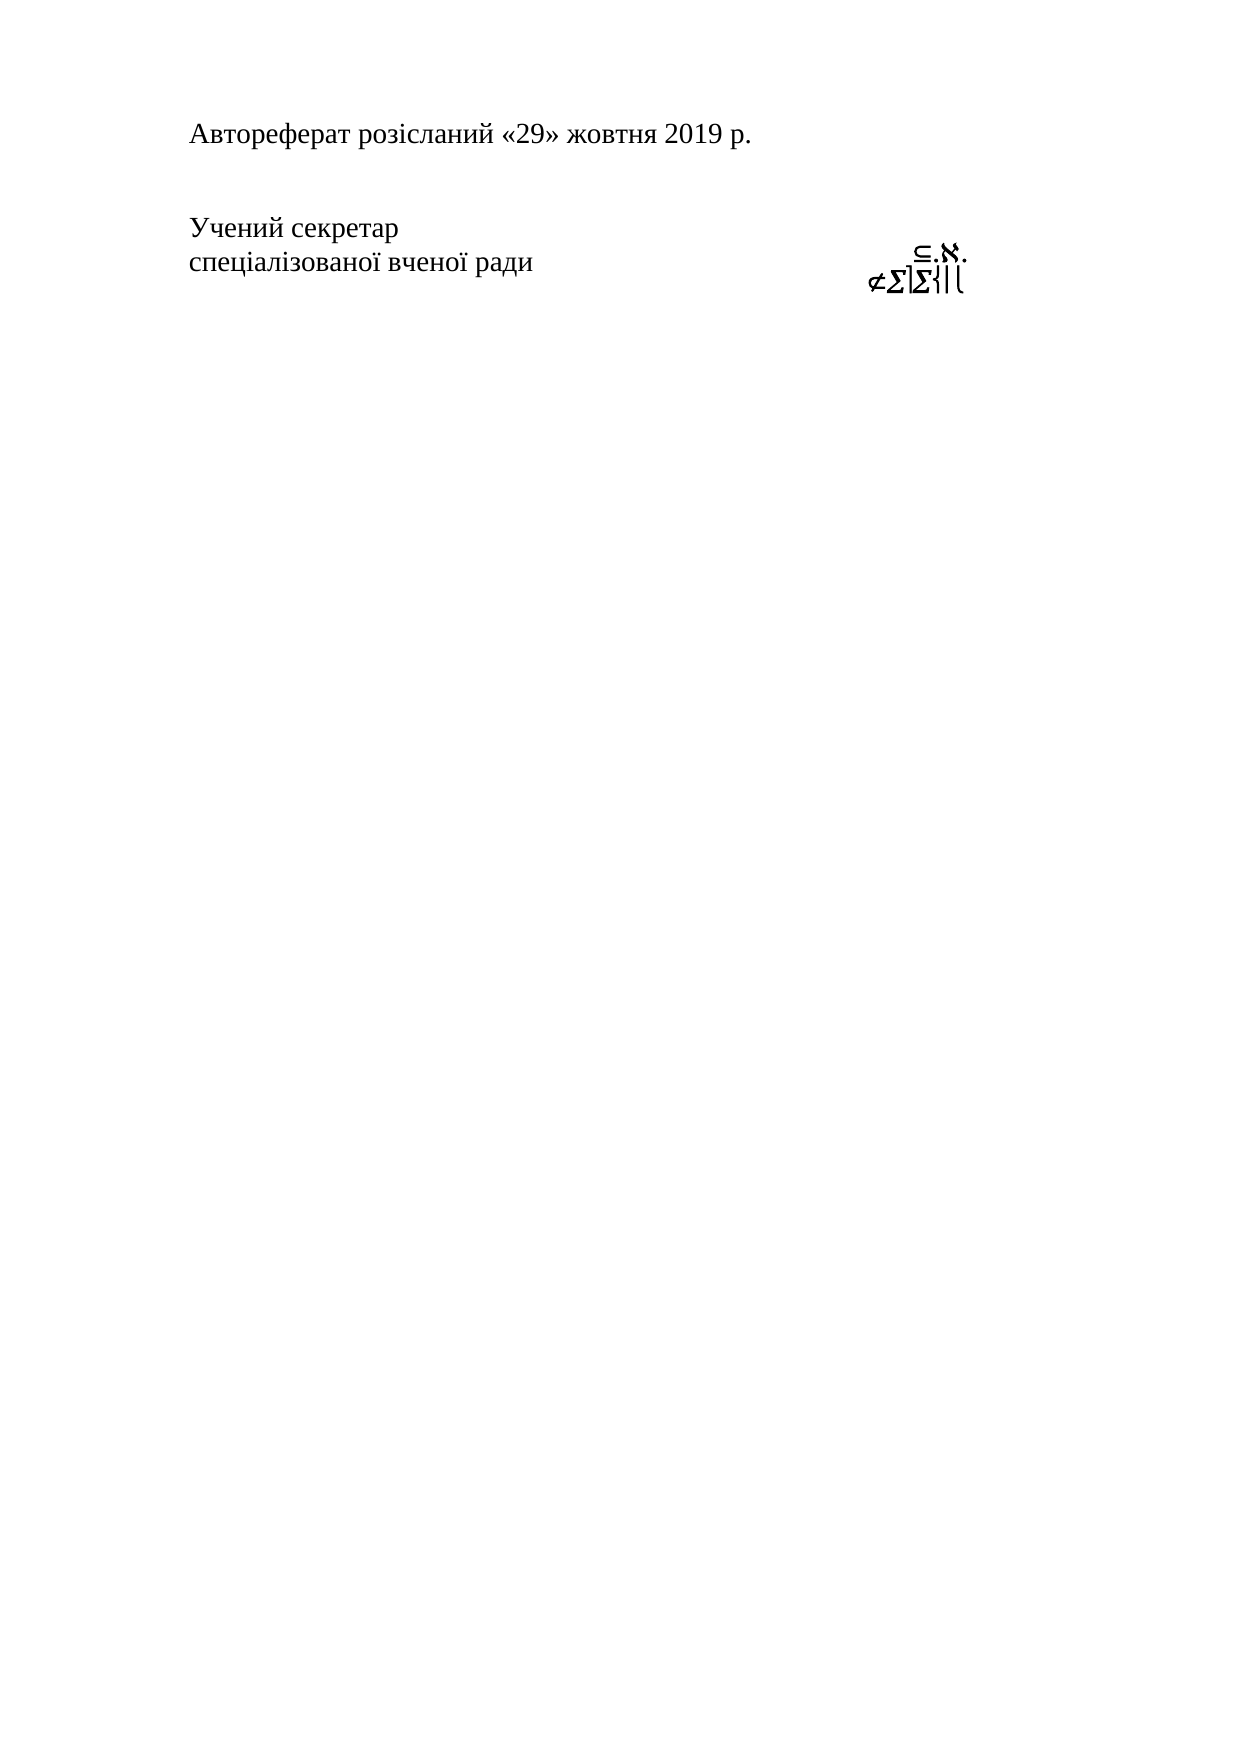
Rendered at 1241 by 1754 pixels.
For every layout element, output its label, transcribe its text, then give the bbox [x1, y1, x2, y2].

text Учений секретар спеціалізованої вченої ради [189, 211, 1188, 278]
text Автореферат розісланий «29» жовтня 2019 р. [112, 120, 1188, 149]
